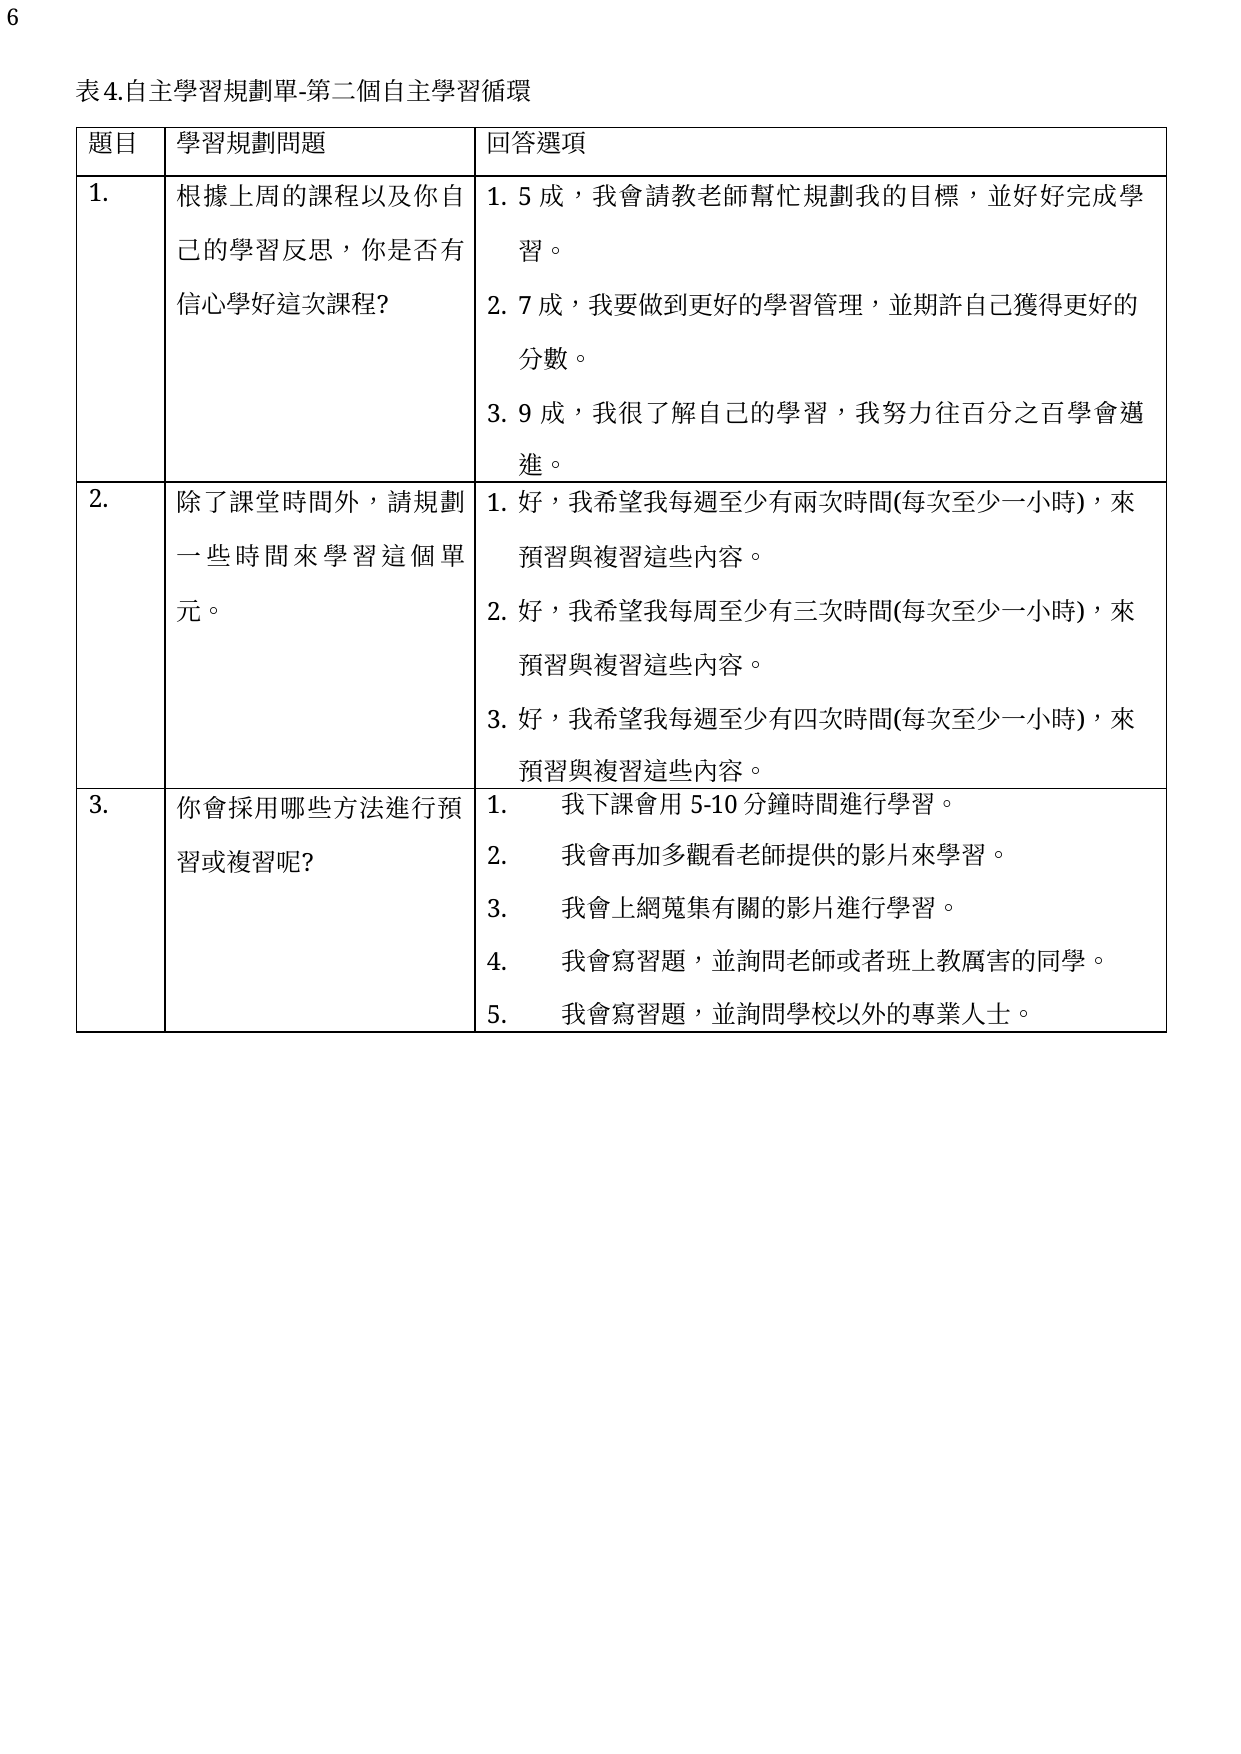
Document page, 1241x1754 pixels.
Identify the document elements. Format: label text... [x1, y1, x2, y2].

table_cell 除了課堂時間外，請規劃一些時間來學習這個單元。 [166, 483, 474, 787]
table_cell 好，我希望我每週至少有兩次時間(每次至少一小時)，來預習與複習這些內容。 好，我希望我每周至少有三次時間(每次至少一小時)，來預習與複習這些內容。 好，我希望我每週至少有四次時間(每次至少一小時)，來 預習與複習這些內容。 [476, 483, 1166, 787]
table_header 回答選項 [476, 128, 1166, 175]
table_header 題目 [77, 128, 164, 175]
table_cell 5 成，我會請教老師幫忙規劃我的目標，並好好完成學習。 7 成，我要做到更好的學習管理，並期許自己獲得更好的分數。 9 成，我很了解自己的學習，我努力往百分之百學會邁 進。 [476, 177, 1166, 481]
table_cell 3. [77, 789, 164, 1031]
text 表 4.自主學習規劃單-第二個自主學習循環 [75, 72, 1188, 108]
table_cell 2. [77, 483, 164, 787]
table_cell 根據上周的課程以及你自己的學習反思，你是否有信心學好這次課程? [166, 177, 474, 481]
table_cell 你會採用哪些方法進行預習或複習呢? [166, 789, 474, 1031]
table_cell 我下課會用 5-10 分鐘時間進行學習。 我會再加多觀看老師提供的影片來學習。 我會上網蒐集有關的影片進行學習。 我會寫習題，並詢問老師或者班上教厲害的同學。 我會寫習題，並詢問學校以外的專業人士。 [476, 789, 1166, 1031]
table_cell 1. [77, 177, 164, 481]
table_header 學習規劃問題 [166, 128, 474, 175]
